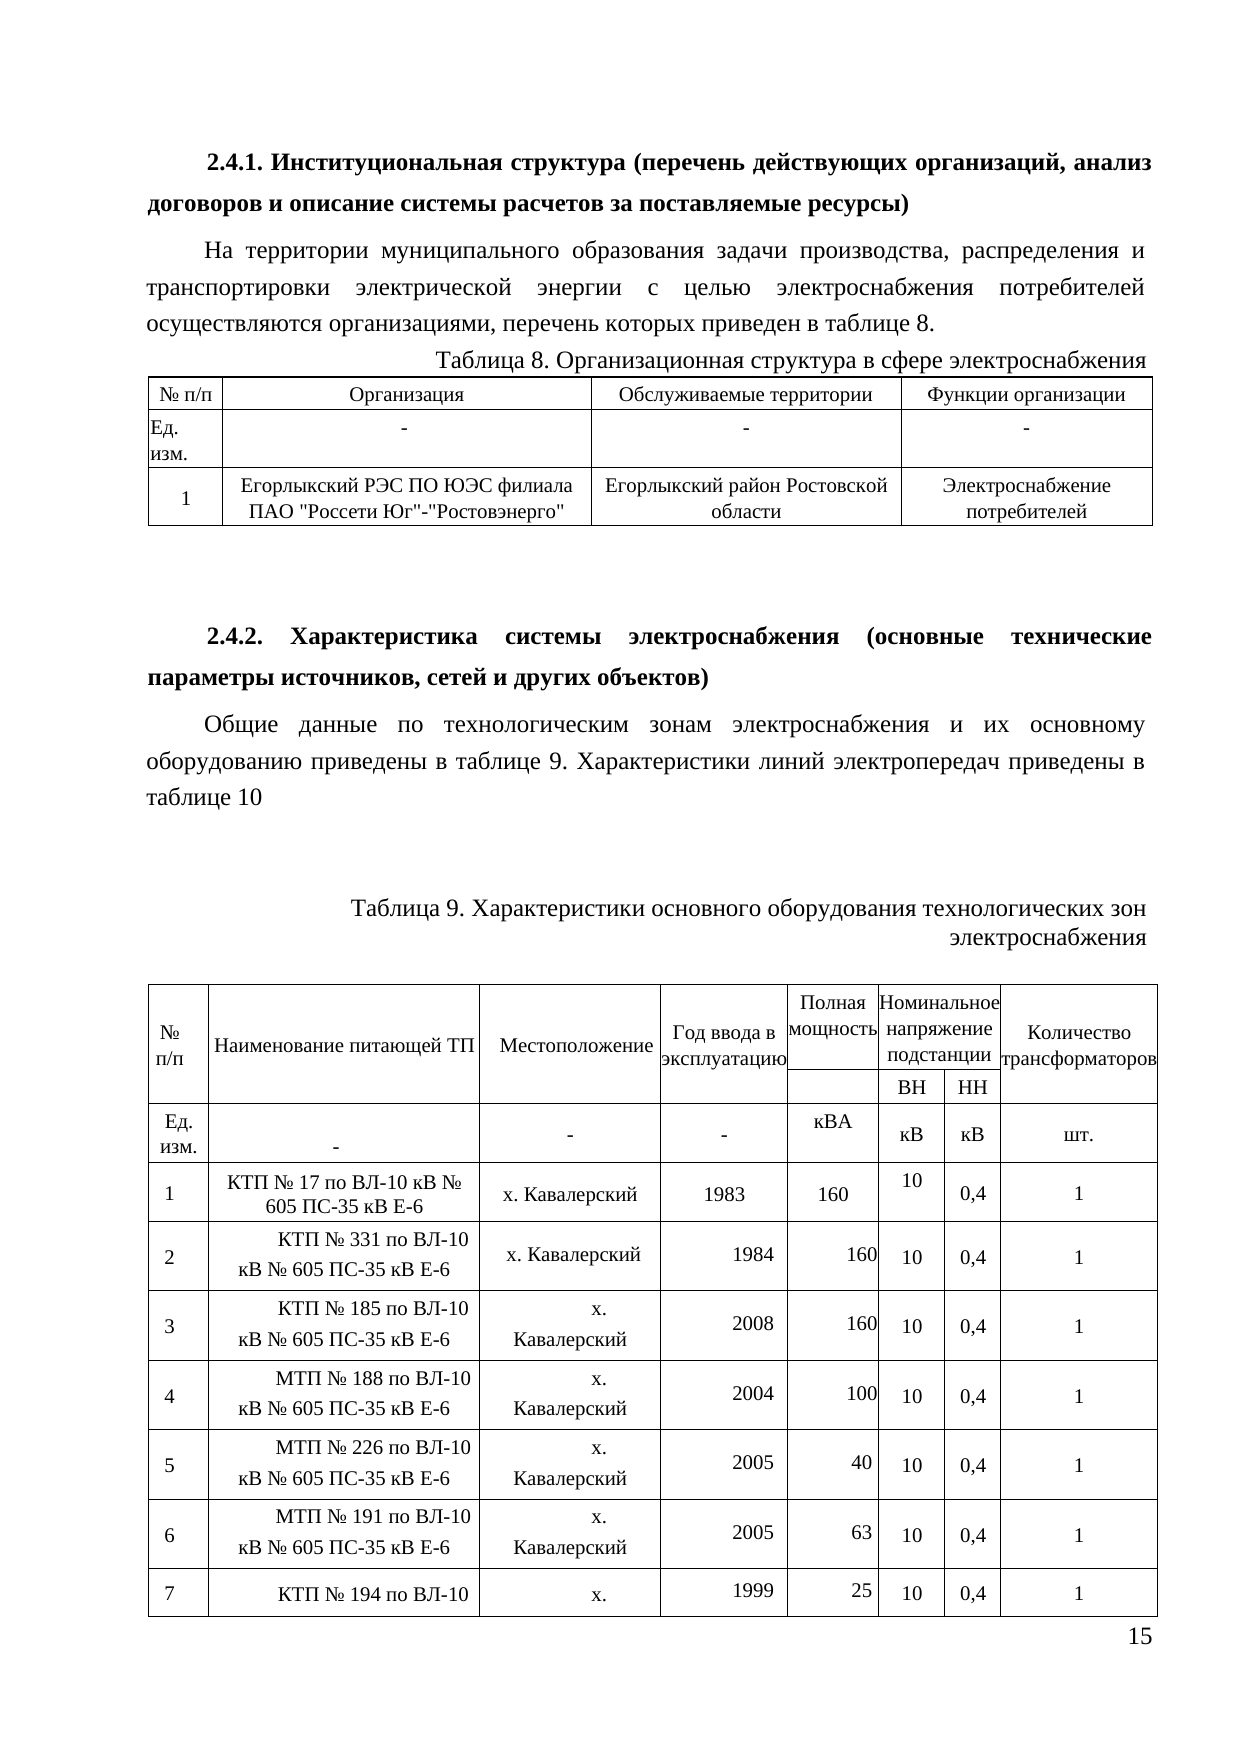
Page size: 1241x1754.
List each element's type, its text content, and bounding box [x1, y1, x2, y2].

table_cell 160 [788, 1291, 878, 1359]
table_cell х. Кавалерский [480, 1361, 660, 1429]
table_cell 10 [879, 1291, 944, 1359]
table_cell [788, 1070, 878, 1103]
table_header № п/п [149, 985, 208, 1103]
table_cell 5 [149, 1430, 208, 1498]
table_cell 10 [879, 1430, 944, 1498]
table_cell 0,4 [945, 1361, 1000, 1429]
table_cell 1 [1001, 1291, 1157, 1359]
table_cell х. Кавалерский [480, 1500, 660, 1568]
table_cell кВ [879, 1104, 944, 1162]
table_cell х. Кавалерский [480, 1569, 660, 1616]
table_cell х. Кавалерский [480, 1222, 660, 1290]
table_cell 63 [788, 1500, 878, 1568]
table_cell 1 [1001, 1361, 1157, 1429]
table_cell 0,4 [945, 1291, 1000, 1359]
table_cell 0,4 [945, 1569, 1000, 1616]
table_cell 0,4 [945, 1222, 1000, 1290]
table_header Год ввода в эксплуатацию [661, 985, 787, 1103]
table_cell 1 [149, 1163, 208, 1221]
table_cell 2005 [661, 1430, 787, 1498]
table_cell 25 [788, 1569, 878, 1616]
table_cell 10 [879, 1163, 944, 1221]
text Таблица 9. Характеристики основного оборудования технологических зон электроснабжения [147, 893, 1146, 951]
table_cell - [661, 1104, 787, 1162]
table_cell 1 [1001, 1430, 1157, 1498]
table_cell МТП № 191 по ВЛ-10 кВ № 605 ПС-35 кВ Е-6 [209, 1500, 479, 1568]
table_cell 2008 [661, 1291, 787, 1359]
table_cell - [480, 1104, 660, 1162]
subtitle 2.4.1. Институциональная структура (перечень действующих организаций, анализ договоров и описание системы расчетов за поставляемые ресурсы) [147, 147, 1152, 217]
table_cell - [223, 410, 591, 467]
table_cell 1983 [661, 1163, 787, 1221]
table_cell 6 [149, 1500, 208, 1568]
table_header Функции организации [902, 378, 1152, 409]
table_cell кВА [788, 1104, 878, 1162]
table_header Обслуживаемые территории [592, 378, 901, 409]
table_header Организация [223, 378, 591, 409]
table_cell Ед. изм. [149, 1104, 208, 1162]
table_cell 160 [788, 1163, 878, 1221]
table_header Количество трансформаторов [1001, 985, 1157, 1103]
table_cell 2004 [661, 1361, 787, 1429]
table_header Наименование питающей ТП [209, 985, 479, 1103]
table_cell 10 [879, 1222, 944, 1290]
text На территории муниципального образования задачи производства, распределения и транспортировки электрической энергии с целью электроснабжения потребителей осуществляются организациями, перечень которых приведен в таблице 8. [146, 236, 1146, 337]
table_cell КТП № 185 по ВЛ-10 кВ № 605 ПС-35 кВ Е-6 [209, 1291, 479, 1359]
table_cell 10 [879, 1569, 944, 1616]
table_cell 1 [1001, 1569, 1157, 1616]
table_cell 1 [1001, 1163, 1157, 1221]
table_header Местоположение [480, 985, 660, 1103]
table_cell шт. [1001, 1104, 1157, 1162]
text Общие данные по технологическим зонам электроснабжения и их основному оборудованию приведены в таблице 9. Характеристики линий электропередач приведены в таблице 10 [146, 709, 1146, 811]
table_cell 0,4 [945, 1500, 1000, 1568]
table_cell х. Кавалерский [480, 1430, 660, 1498]
table_cell - [902, 410, 1152, 467]
table_cell Егорлыкский РЭС ПО ЮЭС филиала ПАО "Россети Юг"-"Ростовэнерго" [223, 468, 591, 525]
table_cell 100 [788, 1361, 878, 1429]
table_cell - [209, 1104, 479, 1162]
table_cell 0,4 [945, 1163, 1000, 1221]
table_cell 1 [1001, 1222, 1157, 1290]
table_cell Электроснабжение потребителей [902, 468, 1152, 525]
table_cell 7 [149, 1569, 208, 1616]
table_cell МТП № 226 по ВЛ-10 кВ № 605 ПС-35 кВ Е-6 [209, 1430, 479, 1498]
table_cell х. Кавалерский [480, 1163, 660, 1221]
subtitle 2.4.2. Характеристика системы электроснабжения (основные технические параметры источников, сетей и других объектов) [147, 621, 1152, 691]
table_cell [209, 1569, 479, 1616]
table_cell 1 [1001, 1500, 1157, 1568]
table_cell - [592, 410, 901, 467]
table_cell 10 [879, 1500, 944, 1568]
table_cell 4 [149, 1361, 208, 1429]
table_cell 3 [149, 1291, 208, 1359]
table_cell 40 [788, 1430, 878, 1498]
table_cell 10 [879, 1361, 944, 1429]
table_cell кВ [945, 1104, 1000, 1162]
table_cell х. Кавалерский [480, 1291, 660, 1359]
table_cell 0,4 [945, 1430, 1000, 1498]
table_cell Ед. изм. [149, 410, 222, 467]
table_cell 2 [149, 1222, 208, 1290]
table_cell МТП № 188 по ВЛ-10 кВ № 605 ПС-35 кВ Е-6 [209, 1361, 479, 1429]
table_cell КТП № 17 по ВЛ-10 кВ № 605 ПС-35 кВ Е-6 [209, 1163, 479, 1221]
table_cell 2005 [661, 1500, 787, 1568]
table_cell КТП № 331 по ВЛ-10 кВ № 605 ПС-35 кВ Е-6 [209, 1222, 479, 1290]
table_header № п/п [149, 378, 222, 409]
table_cell ВН [879, 1070, 944, 1103]
table_header Номинальное напряжение подстанции [879, 985, 1000, 1069]
table_cell НН [945, 1070, 1000, 1103]
table_cell 160 [788, 1222, 878, 1290]
table_cell 1984 [661, 1222, 787, 1290]
table_cell Егорлыкский район Ростовской области [592, 468, 901, 525]
table_header Полная мощность [788, 985, 878, 1069]
table_cell 1 [149, 468, 222, 525]
table_cell 1999 [661, 1569, 787, 1616]
text Таблица 8. Организационная структура в сфере электроснабжения [147, 345, 1146, 374]
